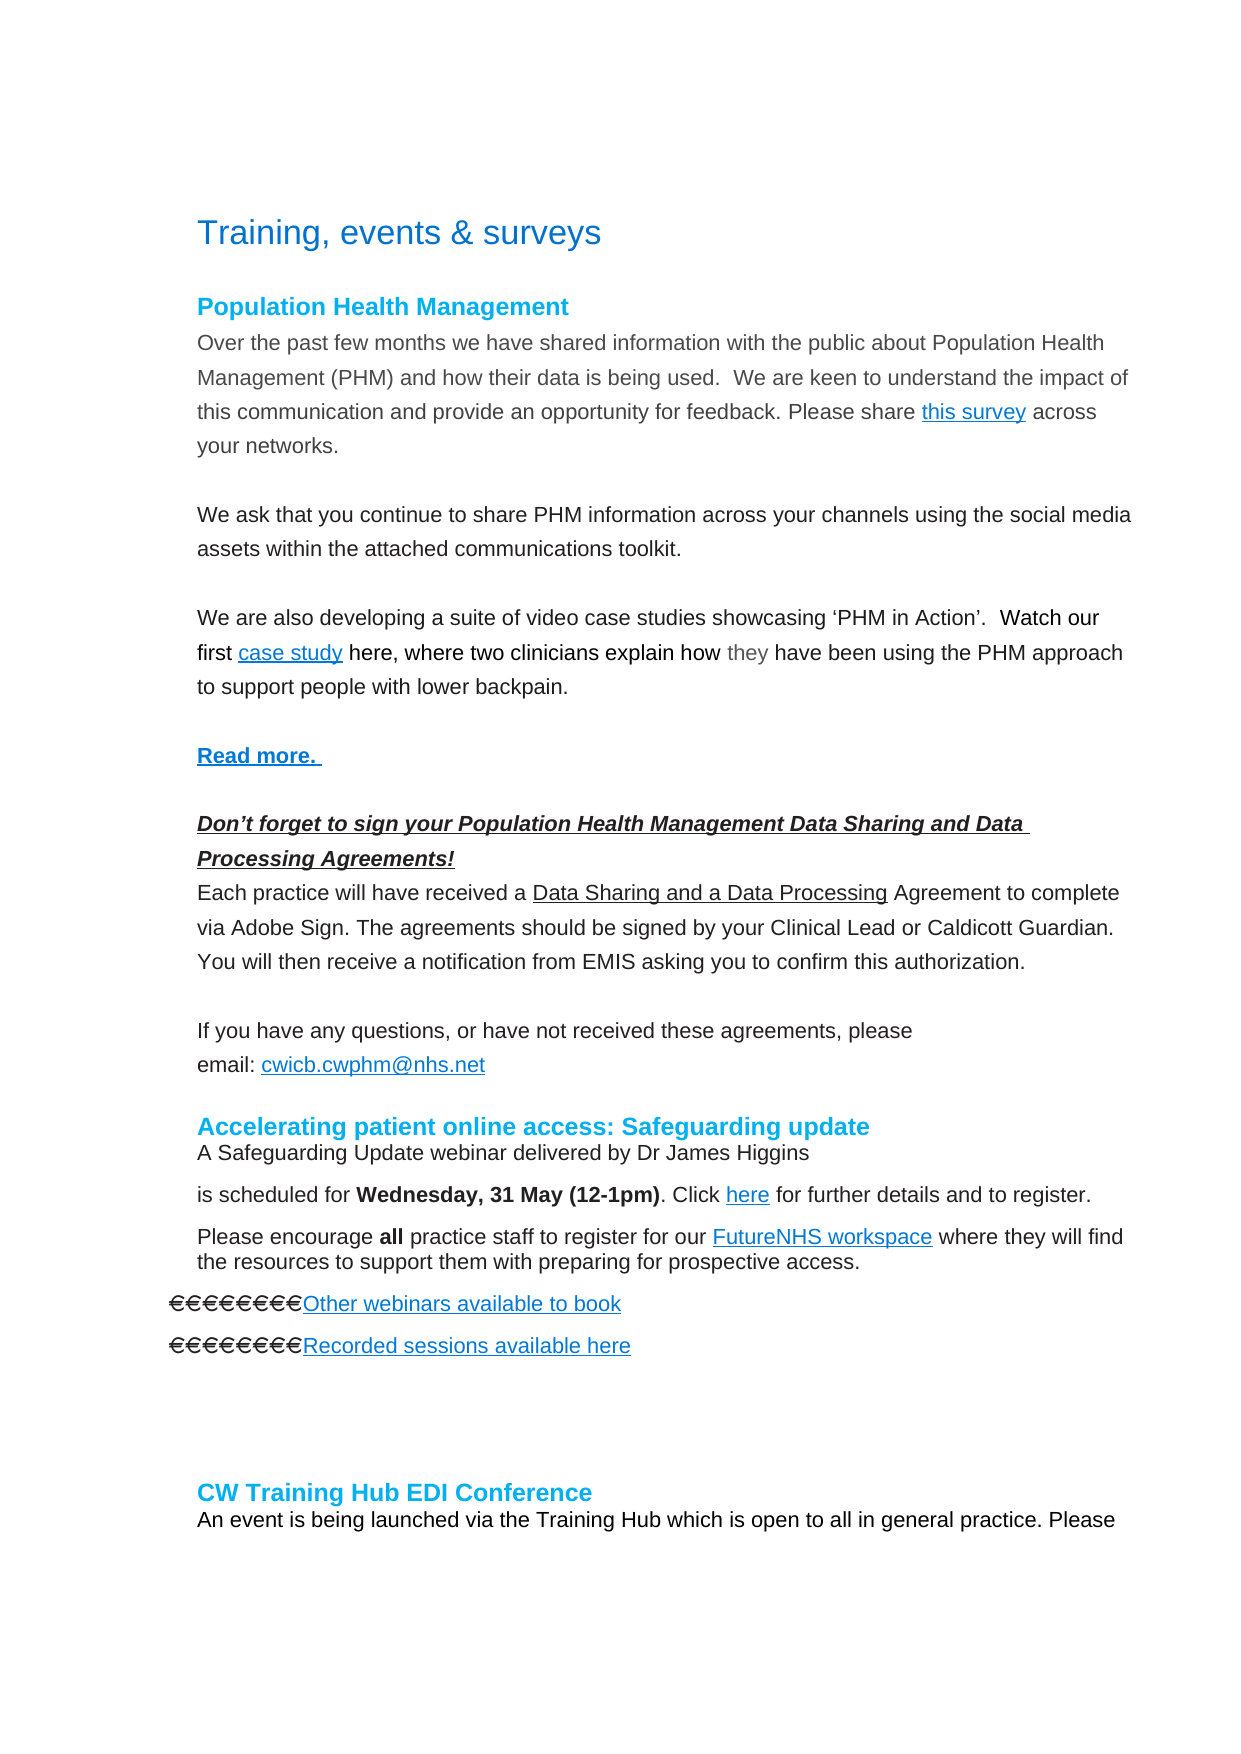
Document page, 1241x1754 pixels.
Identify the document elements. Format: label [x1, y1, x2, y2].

table_header [150, 150, 1181, 1594]
